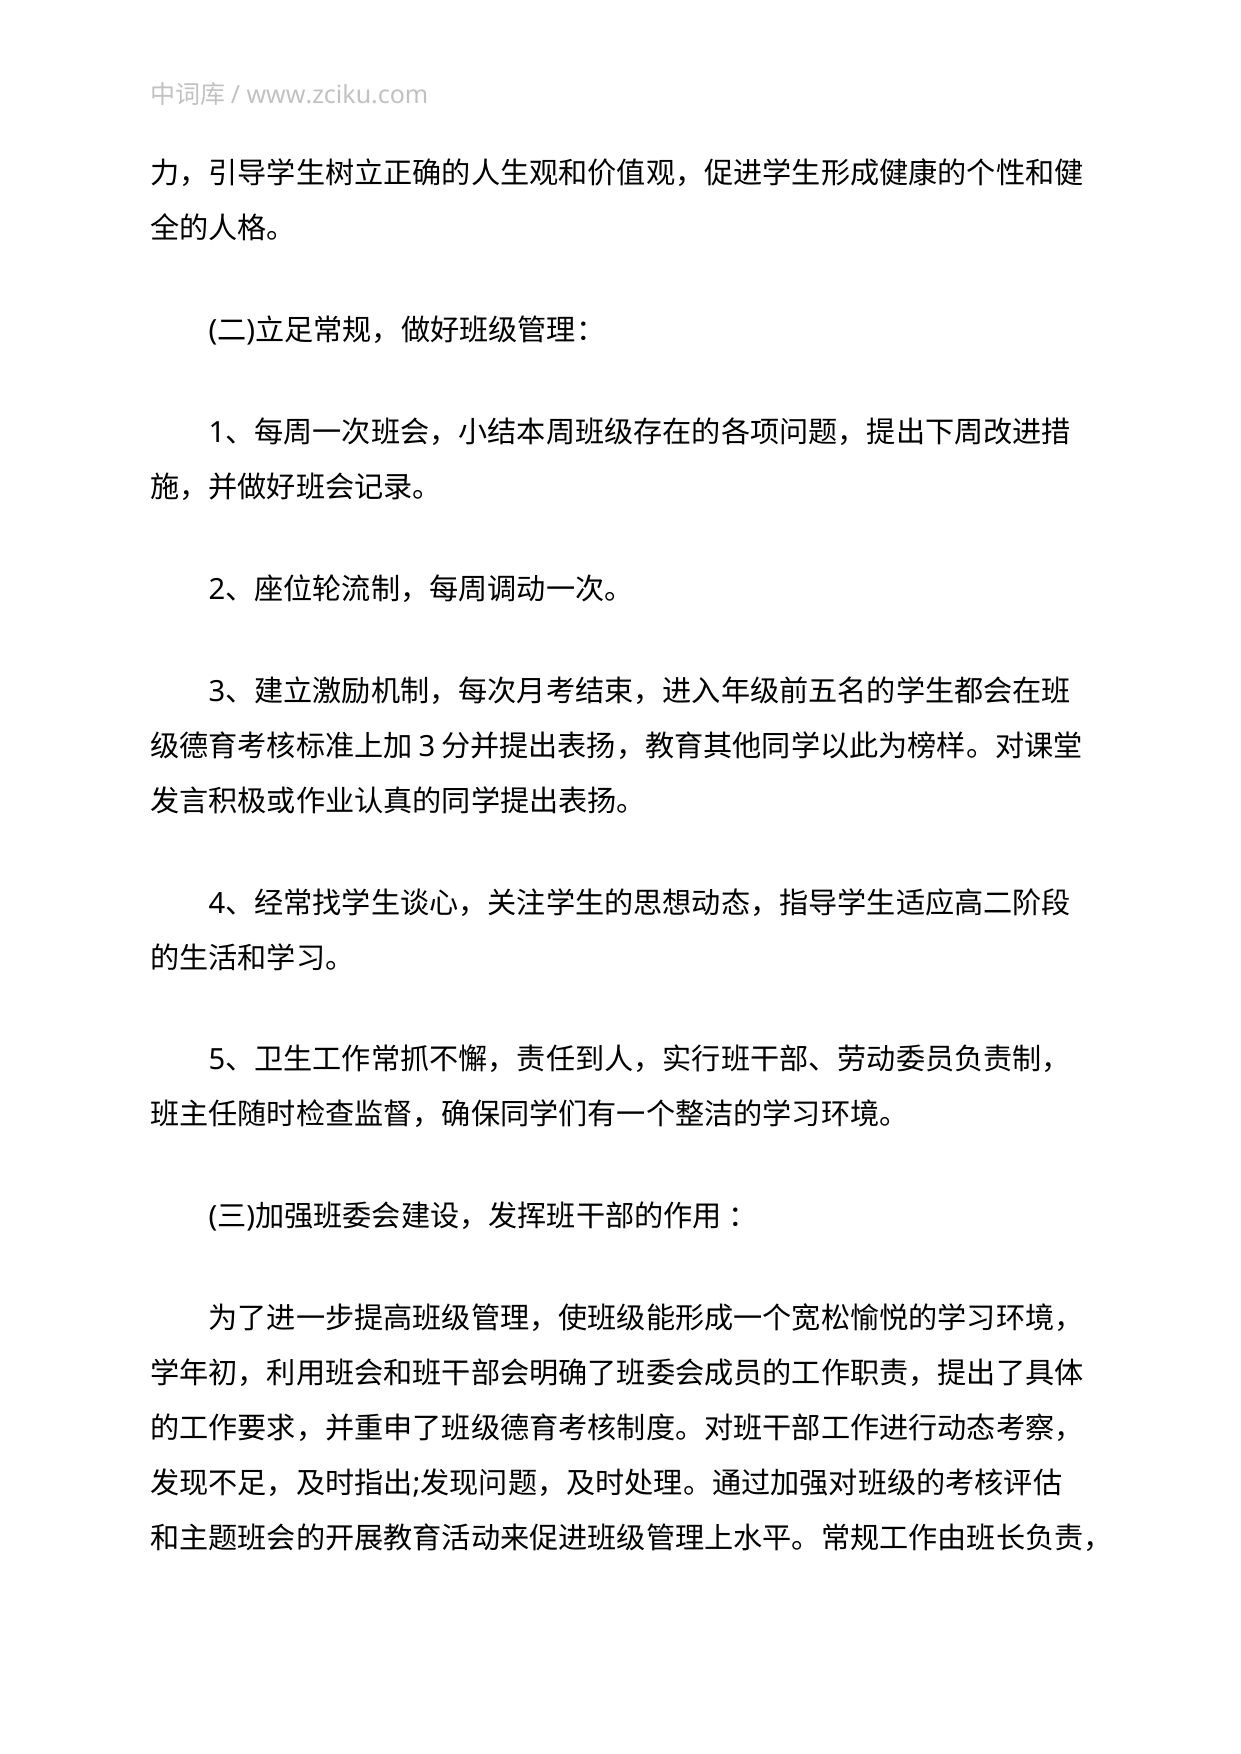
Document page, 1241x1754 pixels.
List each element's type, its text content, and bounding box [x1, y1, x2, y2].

text 2、座位轮流制，每周调动一次。 [150, 565, 1090, 608]
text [150, 1295, 1090, 1557]
text 3、建立激励机制，每次月考结束，进入年级前五名的学生都会在班级德育考核标准上加3分并提出表扬，教育其他同学以此为榜样。对课堂发言积极或作业认真的同学提出表扬。 [150, 667, 1090, 820]
text (二)立足常规，做好班级管理： [150, 307, 1090, 349]
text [150, 150, 1090, 247]
text 5、卫生工作常抓不懈，责任到人，实行班干部、劳动委员负责制，班主任随时检查监督，确保同学们有一个整洁的学习环境。 [150, 1036, 1090, 1133]
text 4、经常找学生谈心，关注学生的思想动态，指导学生适应高二阶段的生活和学习。 [150, 879, 1090, 976]
text (三)加强班委会建设，发挥班干部的作用 ： [150, 1193, 1090, 1235]
text 1、每周一次班会，小结本周班级存在的各项问题，提出下周改进措施，并做好班会记录。 [150, 409, 1090, 506]
